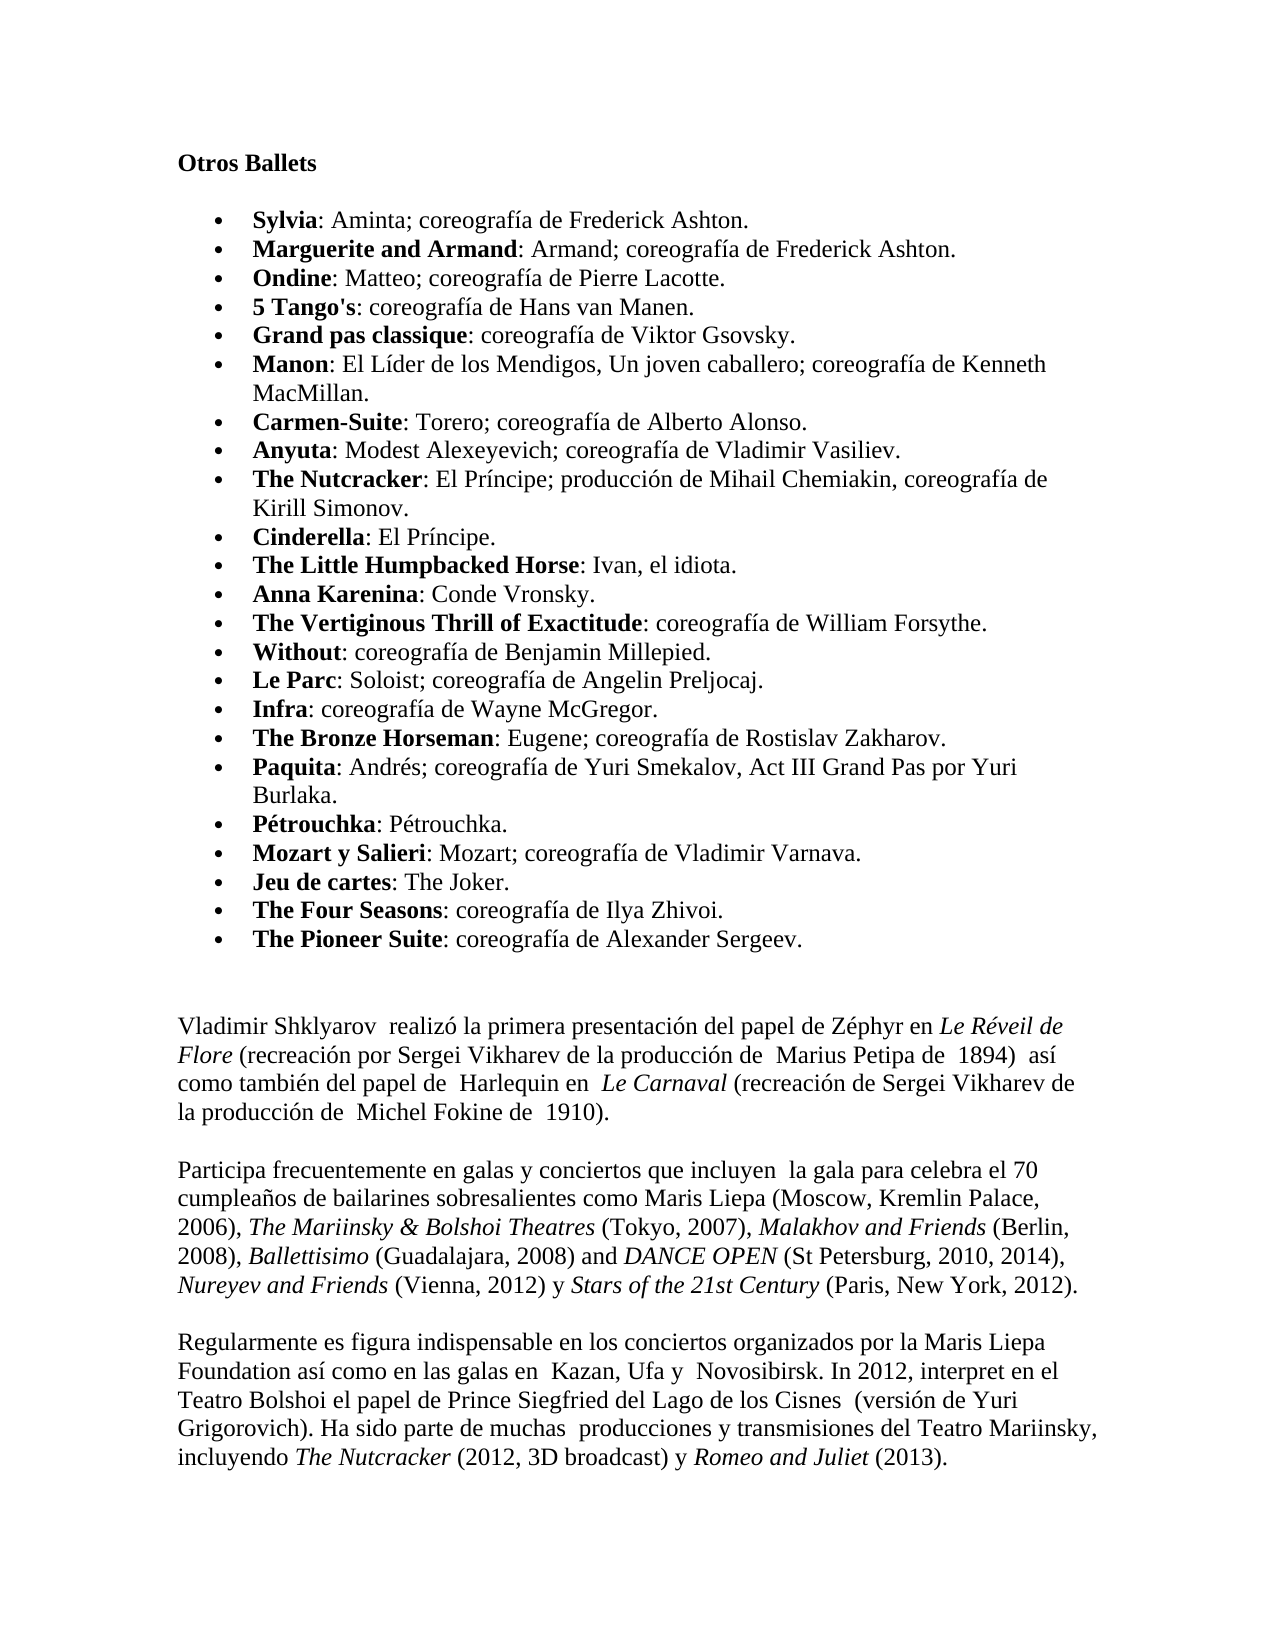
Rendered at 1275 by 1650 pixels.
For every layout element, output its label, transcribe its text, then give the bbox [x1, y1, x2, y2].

list Mozart y Salieri: Mozart; coreografía de Vladimir Varnava. [215, 838, 1098, 867]
list Without: coreografía de Benjamin Millepied. [215, 637, 1098, 666]
list Infra: coreografía de Wayne McGregor. [215, 694, 1098, 723]
list Paquita: Andrés; coreografía de Yuri Smekalov, Act III Grand Pas por Yuri Burlaka. [215, 752, 1098, 809]
list 5 Tango's: coreografía de Hans van Manen. [215, 292, 1098, 321]
text Vladimir Shklyarov realizó la primera presentación del papel de Zéphyr en Le Réveil de Flore (recreación por Sergei Vikharev de la producción de Marius Petipa de 1894) así como también del papel de Harlequin en Le Carnaval (recreación de Sergei Vikharev de la producción de Michel Fokine de 1910). [177, 1011, 1098, 1126]
list The Bronze Horseman: Eugene; coreografía de Rostislav Zakharov. [215, 723, 1098, 752]
text Otros Ballets [177, 148, 1098, 176]
list Grand pas classique: coreografía de Viktor Gsovsky. [215, 321, 1098, 349]
list The Four Seasons: coreografía de Ilya Zhivoi. [215, 896, 1098, 924]
list The Vertiginous Thrill of Exactitude: coreografía de William Forsythe. [215, 608, 1098, 637]
list Le Parc: Soloist; coreografía de Angelin Preljocaj. [215, 666, 1098, 694]
list Anyuta: Modest Alexeyevich; coreografía de Vladimir Vasiliev. [215, 436, 1098, 464]
list Ondine: Matteo; coreografía de Pierre Lacotte. [215, 263, 1098, 292]
list The Nutcracker: El Príncipe; producción de Mihail Chemiakin, coreografía de Kirill Simonov. [215, 464, 1098, 522]
list Jeu de cartes: The Joker. [215, 867, 1098, 896]
list Cinderella: El Príncipe. [215, 522, 1098, 551]
list Manon: El Líder de los Mendigos, Un joven caballero; coreografía de Kenneth MacMillan. [215, 349, 1098, 407]
list Marguerite and Armand: Armand; coreografía de Frederick Ashton. [215, 234, 1098, 263]
list The Little Humpbacked Horse: Ivan, el idiota. [215, 551, 1098, 579]
list Pétrouchka: Pétrouchka. [215, 809, 1098, 838]
text Participa frecuentemente en galas y conciertos que incluyen la gala para celebra el 70 cumpleaños de bailarines sobresalientes como Maris Liepa (Moscow, Kremlin Palace, 2006), The Mariinsky & Bolshoi Theatres (Tokyo, 2007), Malakhov and Friends (Berlin, 2008), Ballettisimo (Guadalajara, 2008) and DANCE OPEN (St Petersburg, 2010, 2014), Nureyev and Friends (Vienna, 2012) y Stars of the 21st Century (Paris, New York, 2012). [177, 1155, 1098, 1298]
list Carmen-Suite: Torero; coreografía de Alberto Alonso. [215, 407, 1098, 436]
list Sylvia: Aminta; coreografía de Frederick Ashton. [215, 206, 1098, 234]
list The Pioneer Suite: coreografía de Alexander Sergeev. [215, 924, 1098, 953]
list Anna Karenina: Conde Vronsky. [215, 579, 1098, 608]
text Regularmente es figura indispensable en los conciertos organizados por la Maris Liepa Foundation así como en las galas en Kazan, Ufa y Novosibirsk. In 2012, interpret en el Teatro Bolshoi el papel de Prince Siegfried del Lago de los Cisnes (versión de Yuri Grigorovich). Ha sido parte de muchas producciones y transmisiones del Teatro Mariinsky, incluyendo The Nutcracker (2012, 3D broadcast) y Romeo and Juliet (2013). [177, 1327, 1098, 1471]
